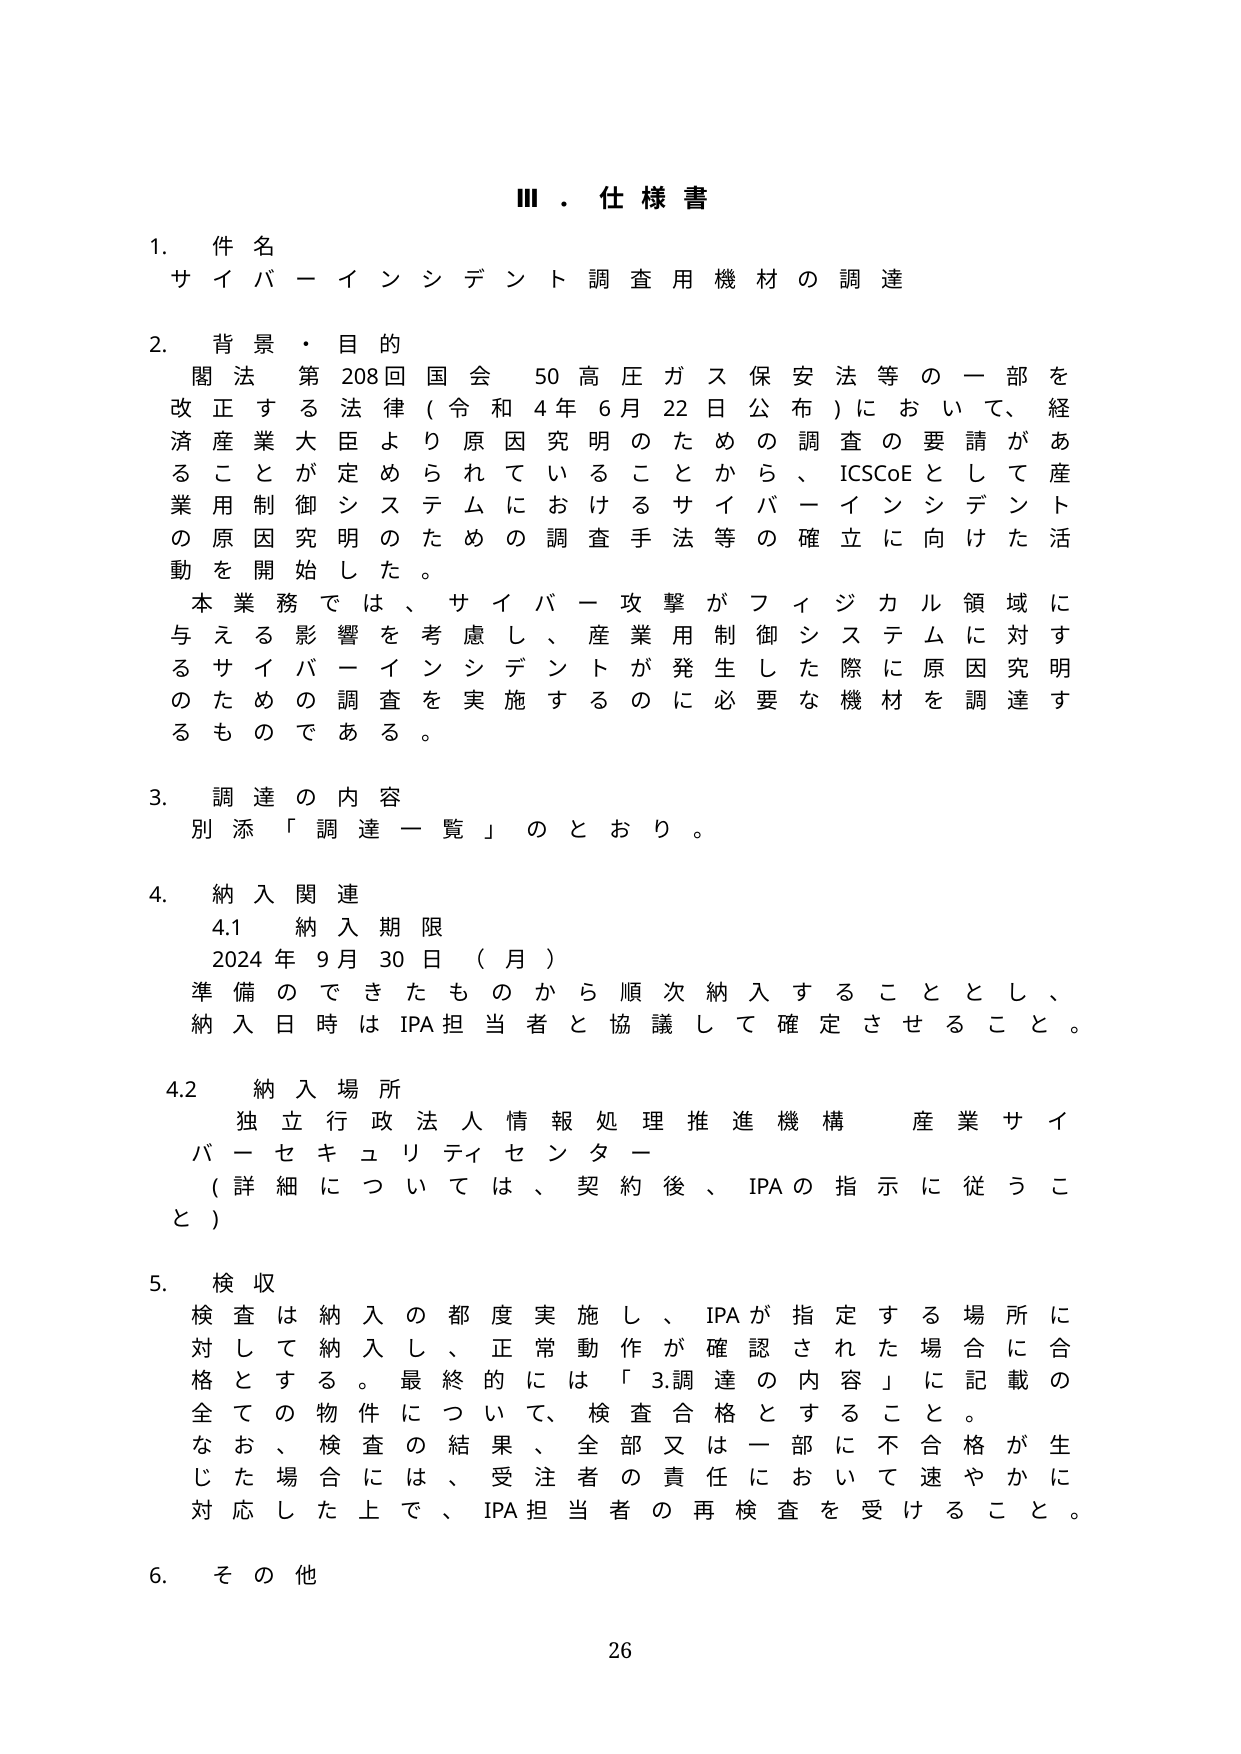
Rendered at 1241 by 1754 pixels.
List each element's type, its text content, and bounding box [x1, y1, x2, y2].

text 閣法 第208回国会 50 高圧ガス保安法等の一部を改正する法律(令和4年6月22日公布)において、経済産業大臣より原因究明のための調査の要請があることが定められていることから、ICSCoEとして産業用制御システムにおけるサイバーインシデントの原因究明のための調査手法等の確立に向けた活動を開始した。 [169, 359, 1091, 585]
text (詳細については、契約後、IPAの指示に従うこと) [167, 1168, 1091, 1233]
text 準備のできたものから順次納入することとし、納入日時はIPA担当者と協議して確定させること。 [190, 974, 1091, 1039]
text 本業務では、サイバー攻撃がフィジカル領域に与える影響を考慮し、産業用制御システムに対するサイバーインシデントが発生した際に原因究明のための調査を実施するのに必要な機材を調達するものである。 [169, 585, 1091, 747]
text 4.2 納入場所 [149, 1071, 1091, 1104]
text 5. 検収 [149, 1266, 1091, 1298]
text 検査は納入の都度実施し、IPAが指定する場所に対して納入し、正常動作が確認された場合に合格とする。最終的には「3.調達の内容」に記載の全ての物件について、検査合格とすること。 [170, 1298, 1091, 1428]
text 4. 納入関連 [149, 877, 1091, 909]
text 別添「調達一覧」のとおり。 [170, 812, 1091, 844]
text なお、検査の結果、全部又は一部に不合格が生じた場合には、受注者の責任において速やかに対応した上で、IPA担当者の再検査を受けること。 [170, 1428, 1091, 1525]
text 独立行政法人情報処理推進機構 産業サイバーセキュリティセンター [170, 1104, 1091, 1168]
list 件名 [149, 229, 1091, 261]
text 2024年9月30日（月） [192, 942, 1091, 974]
text 3. 調達の内容 [149, 780, 1091, 812]
text 2. 背景・目的 [149, 326, 1091, 359]
text Ⅲ．仕様書 [149, 164, 1091, 229]
text 6. その他 [149, 1557, 1091, 1590]
list サイバーインシデント調査用機材の調達 [167, 261, 1091, 294]
text 4.1 納入期限 [149, 909, 1091, 942]
